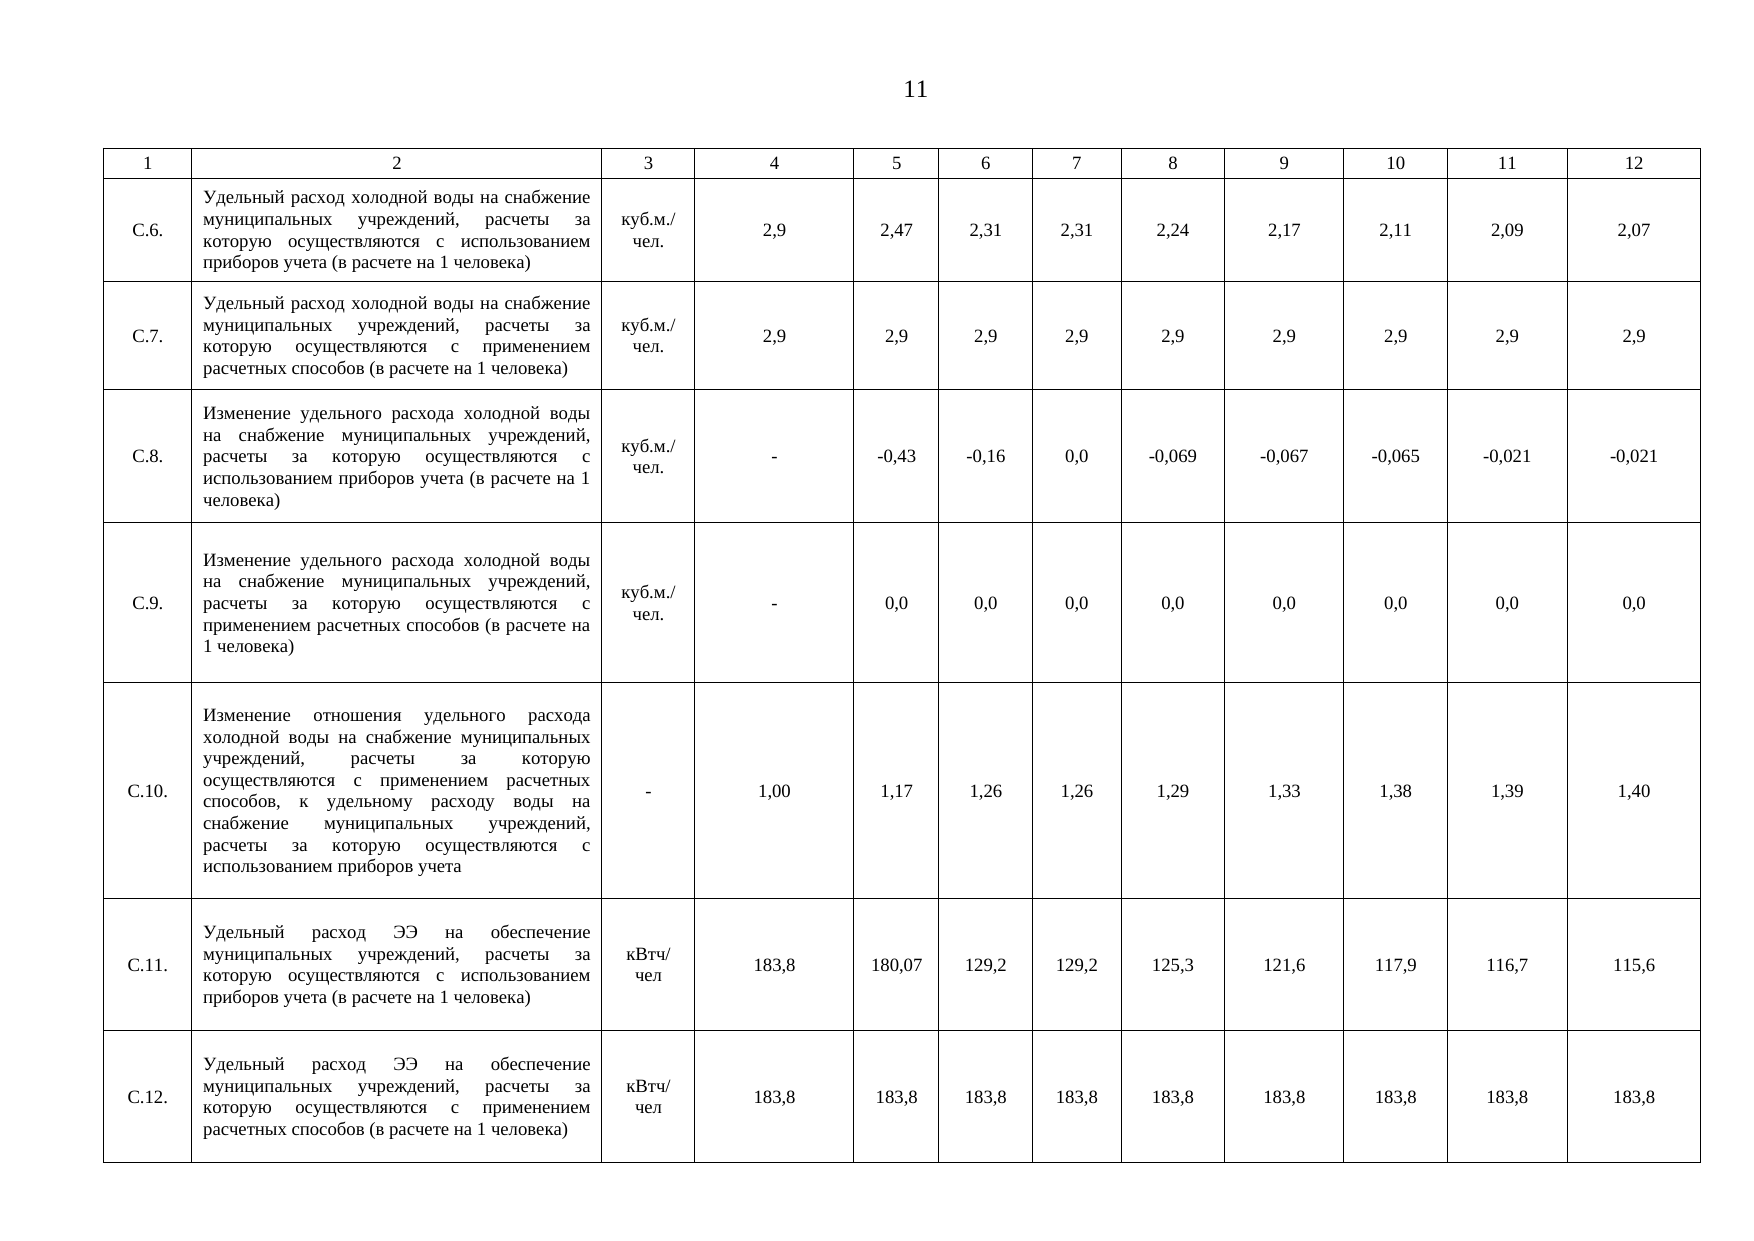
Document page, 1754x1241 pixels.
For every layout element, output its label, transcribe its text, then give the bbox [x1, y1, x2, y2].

table_cell 183,8 [695, 1031, 853, 1162]
table_cell кВтч/чел [602, 899, 694, 1030]
table_cell 180,07 [854, 899, 938, 1030]
table_cell 1,26 [1033, 683, 1121, 897]
table_cell 125,3 [1122, 899, 1224, 1030]
table_cell 2,07 [1568, 179, 1700, 281]
table_cell 7 [1033, 149, 1121, 177]
table_cell 2,9 [1122, 282, 1224, 389]
table_cell С.6. [104, 179, 191, 281]
table_cell Удельный расход холодной воды на снабжение муниципальных учреждений, расчеты за которую осуществляются с применением расчетных способов (в расчете на 1 человека) [192, 282, 601, 389]
table_cell С.8. [104, 390, 191, 522]
table_cell -0,067 [1225, 390, 1343, 522]
table_cell 2,9 [939, 282, 1032, 389]
table_cell 5 [854, 149, 938, 177]
table_cell Изменение удельного расхода холодной воды на снабжение муниципальных учреждений, расчеты за которую осуществляются с применением расчетных способов (в расчете на 1 человека) [192, 523, 601, 682]
table_cell -0,43 [854, 390, 938, 522]
table_cell 1,17 [854, 683, 938, 897]
table_cell -0,021 [1448, 390, 1567, 522]
table_cell 183,8 [854, 1031, 938, 1162]
table_cell С.12. [104, 1031, 191, 1162]
table_cell - [602, 683, 694, 897]
table_cell 2 [192, 149, 601, 177]
table_cell 11 [1448, 149, 1567, 177]
table_cell 0,0 [1448, 523, 1567, 682]
table_cell 117,9 [1344, 899, 1447, 1030]
table_cell С.7. [104, 282, 191, 389]
table_cell куб.м./ чел. [602, 282, 694, 389]
table_cell 183,8 [1344, 1031, 1447, 1162]
table_cell 183,8 [695, 899, 853, 1030]
table_cell 6 [939, 149, 1032, 177]
table_cell C.10. [104, 683, 191, 897]
table_cell 183,8 [1122, 1031, 1224, 1162]
table_cell Удельный расход холодной воды на снабжение муниципальных учреждений, расчеты за которую осуществляются с использованием приборов учета (в расчете на 1 человека) [192, 179, 601, 281]
table_cell 183,8 [939, 1031, 1032, 1162]
table_cell 115,6 [1568, 899, 1700, 1030]
table_cell 2,09 [1448, 179, 1567, 281]
table_cell - [695, 390, 853, 522]
table_cell 2,31 [939, 179, 1032, 281]
table_cell 2,9 [695, 179, 853, 281]
table_cell -0,16 [939, 390, 1032, 522]
table_cell 1,40 [1568, 683, 1700, 897]
table_cell 0,0 [1568, 523, 1700, 682]
table_cell куб.м./ чел. [602, 390, 694, 522]
table_cell 1,38 [1344, 683, 1447, 897]
table_cell С.9. [104, 523, 191, 682]
table_cell 2,17 [1225, 179, 1343, 281]
table_cell -0,021 [1568, 390, 1700, 522]
table_cell 1,39 [1448, 683, 1567, 897]
table_cell 183,8 [1448, 1031, 1567, 1162]
table_cell 0,0 [1033, 523, 1121, 682]
table_cell - [695, 523, 853, 682]
table_cell 129,2 [939, 899, 1032, 1030]
table_cell 3 [602, 149, 694, 177]
table_cell 2,9 [854, 282, 938, 389]
table_cell 10 [1344, 149, 1447, 177]
table_cell 1,33 [1225, 683, 1343, 897]
table_cell 0,0 [1225, 523, 1343, 682]
table_cell 2,47 [854, 179, 938, 281]
table_cell 2,9 [1344, 282, 1447, 389]
table_cell 2,24 [1122, 179, 1224, 281]
table_cell кВтч/чел [602, 1031, 694, 1162]
table_cell куб.м./ чел. [602, 523, 694, 682]
table_cell 2,9 [1448, 282, 1567, 389]
table_cell -0,069 [1122, 390, 1224, 522]
table_cell 0,0 [1033, 390, 1121, 522]
table_cell 1,00 [695, 683, 853, 897]
table_cell 0,0 [939, 523, 1032, 682]
table_cell 2,31 [1033, 179, 1121, 281]
table_cell 183,8 [1225, 1031, 1343, 1162]
table_cell 1 [104, 149, 191, 177]
table_cell 116,7 [1448, 899, 1567, 1030]
table_cell Удельный расход ЭЭ на обеспечение муниципальных учреждений, расчеты за которую осуществляются с использованием приборов учета (в расчете на 1 человека) [192, 899, 601, 1030]
table_cell 2,11 [1344, 179, 1447, 281]
table_cell Изменение отношения удельного расхода холодной воды на снабжение муниципальных учреждений, расчеты за которую осуществляются с применением расчетных способов, к удельному расходу воды на снабжение муниципальных учреждений, расчеты за которую осуществляются с использованием приборов учета [192, 683, 601, 897]
table_cell Изменение удельного расхода холодной воды на снабжение муниципальных учреждений, расчеты за которую осуществляются с использованием приборов учета (в расчете на 1 человека) [192, 390, 601, 522]
table_cell 9 [1225, 149, 1343, 177]
table_cell 1,29 [1122, 683, 1224, 897]
table_cell 183,8 [1568, 1031, 1700, 1162]
table_cell Удельный расход ЭЭ на обеспечение муниципальных учреждений, расчеты за которую осуществляются с применением расчетных способов (в расчете на 1 человека) [192, 1031, 601, 1162]
table_cell 8 [1122, 149, 1224, 177]
table_cell 12 [1568, 149, 1700, 177]
table_cell куб.м./ чел. [602, 179, 694, 281]
table_cell -0,065 [1344, 390, 1447, 522]
table_cell 0,0 [1122, 523, 1224, 682]
table_cell 4 [695, 149, 853, 177]
table_cell 129,2 [1033, 899, 1121, 1030]
table_cell 2,9 [1033, 282, 1121, 389]
table_cell 0,0 [1344, 523, 1447, 682]
table_cell 183,8 [1033, 1031, 1121, 1162]
table_cell 2,9 [695, 282, 853, 389]
table_cell 1,26 [939, 683, 1032, 897]
table_cell 121,6 [1225, 899, 1343, 1030]
table_cell 2,9 [1568, 282, 1700, 389]
table_cell 2,9 [1225, 282, 1343, 389]
table_cell 0,0 [854, 523, 938, 682]
table_cell C.11. [104, 899, 191, 1030]
